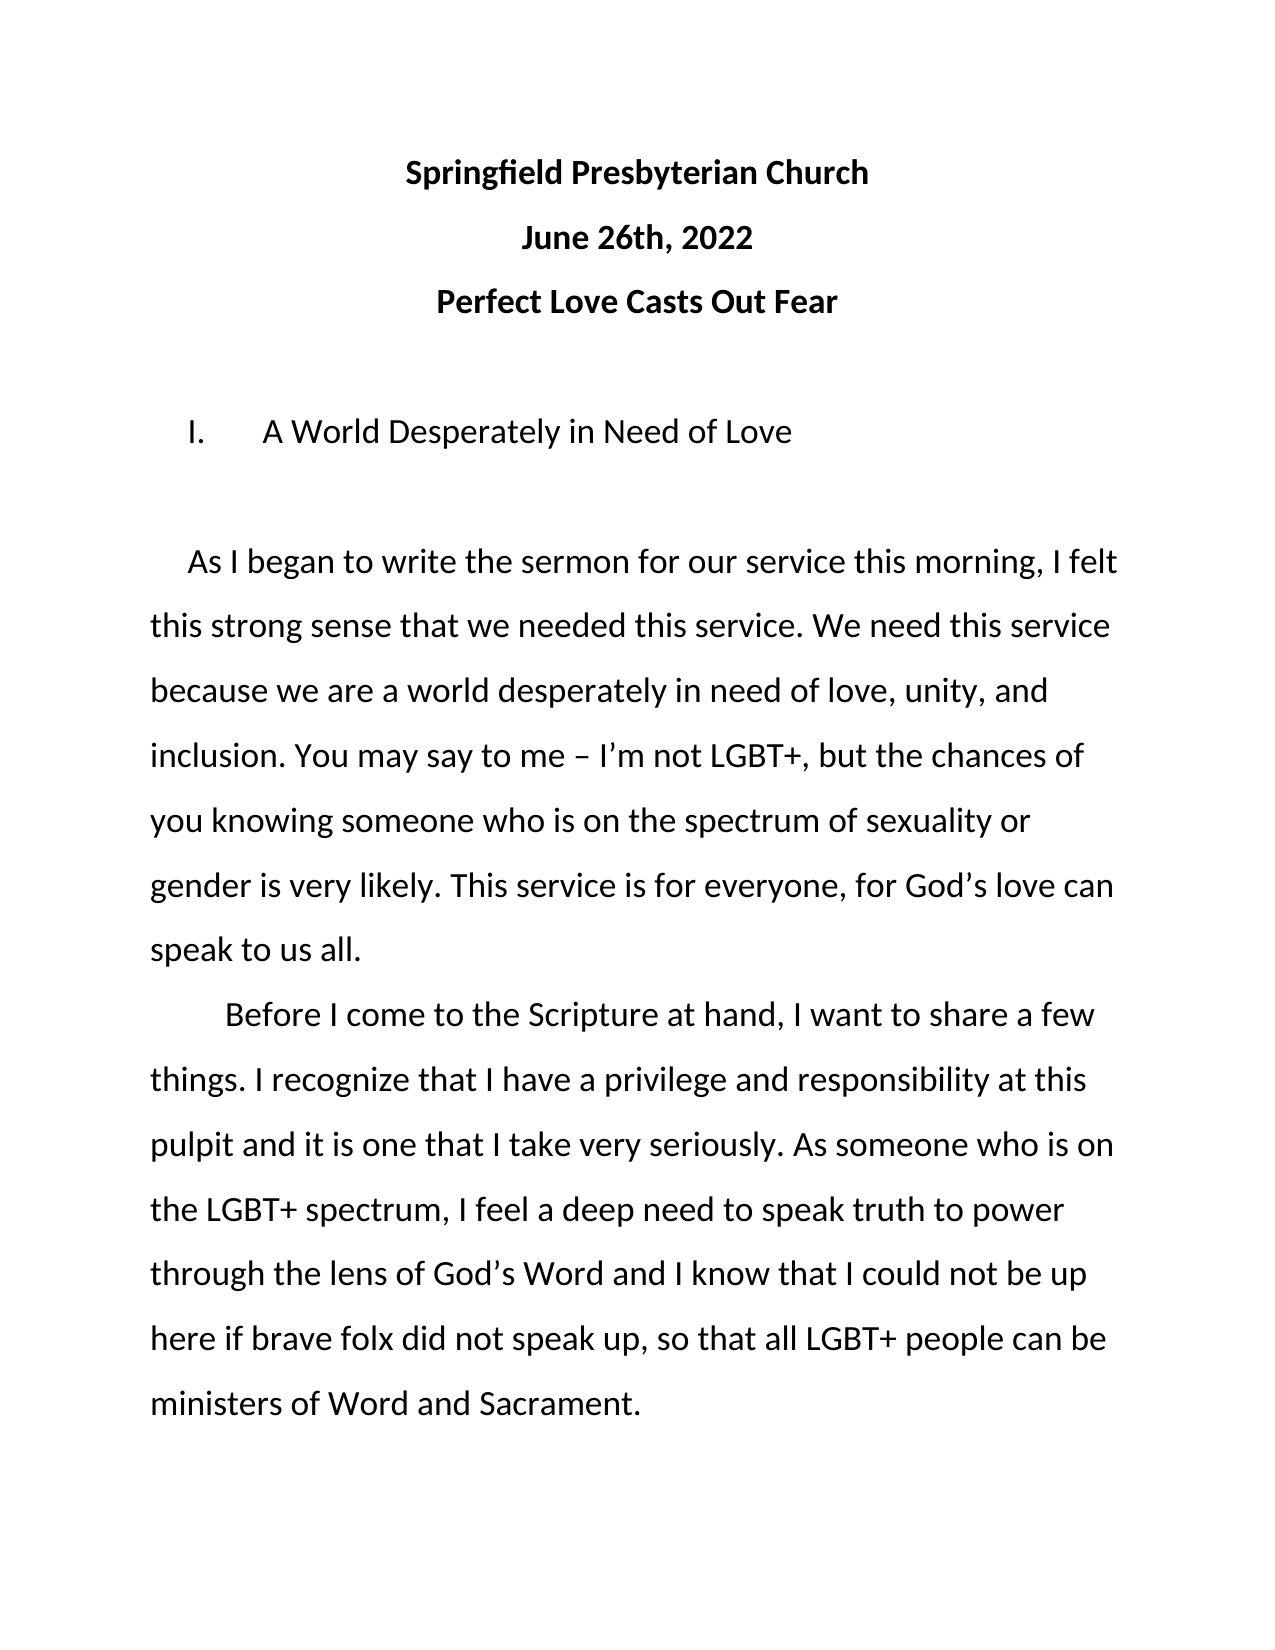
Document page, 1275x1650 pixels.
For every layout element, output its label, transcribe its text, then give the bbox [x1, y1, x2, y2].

text Perfect Love Casts Out Fear [150, 279, 1125, 323]
text As I began to write the sermon for our service this morning, I felt [187, 539, 1125, 582]
text Springfield Presbyterian Church [150, 150, 1125, 193]
list A World Desperately in Need of Love [187, 409, 1125, 452]
text this strong sense that we needed this service. We need this service because we are a world desperately in need of love, unity, and inclusion. You may say to me – I’m not LGBT+, but the chances of you knowing someone who is on the spectrum of sexuality or gender is very likely. This service is for everyone, for God’s love can speak to us all. [150, 603, 1125, 971]
text June 26th, 2022 [150, 215, 1125, 258]
text Before I come to the Scripture at hand, I want to share a few things. I recognize that I have a privilege and responsibility at this pulpit and it is one that I take very seriously. As someone who is on the LGBT+ spectrum, I feel a deep need to speak truth to power through the lens of God’s Word and I know that I could not be up here if brave folx did not speak up, so that all LGBT+ people can be ministers of Word and Sacrament. [150, 992, 1125, 1424]
